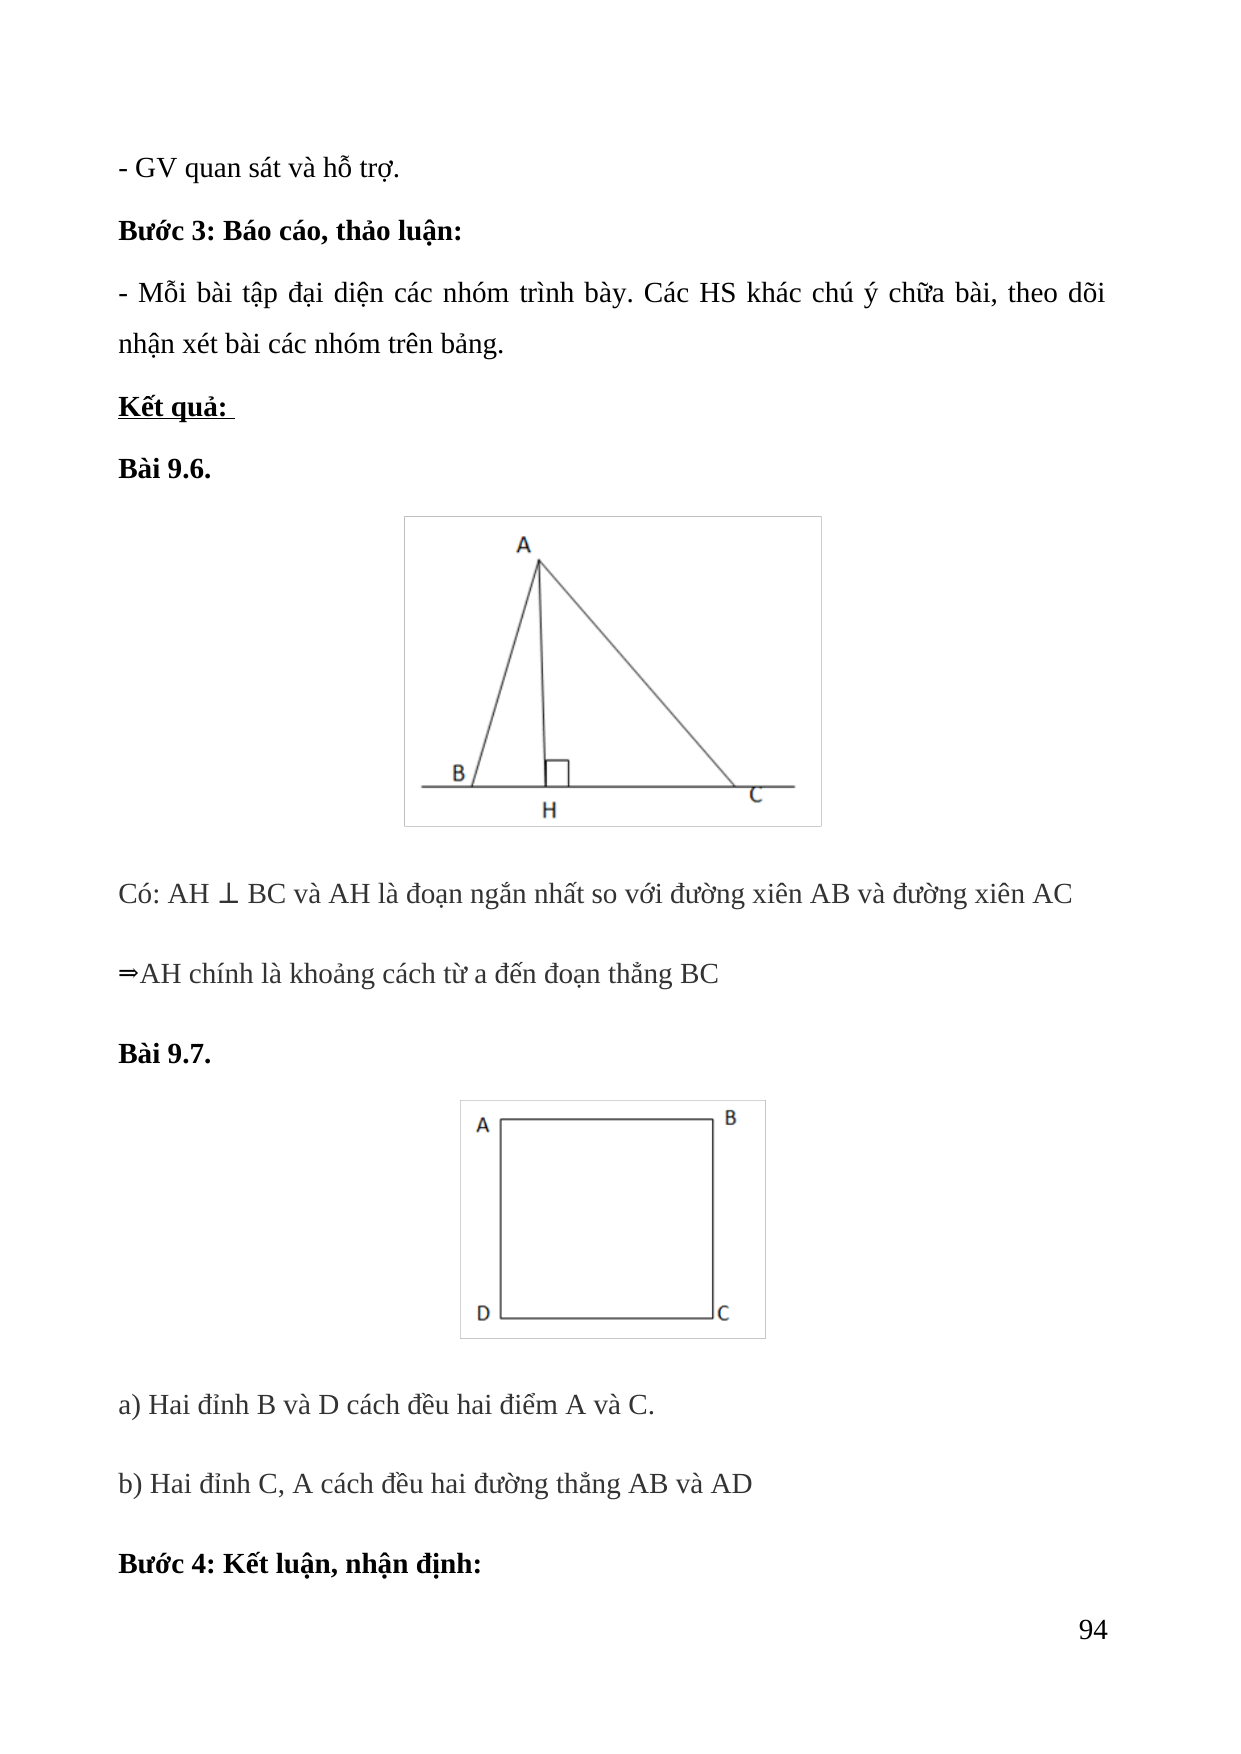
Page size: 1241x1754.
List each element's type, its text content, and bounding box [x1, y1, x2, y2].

text b) Hai đỉnh C, A cách đều hai đường thẳng AB và AD [118, 1466, 1107, 1500]
text a) Hai đỉnh B và D cách đều hai điểm A và C. [118, 1387, 1107, 1420]
text - Mỗi bài tập đại diện các nhóm trình bày. Các HS khác chú ý chữa bài, theo dõi nhận xét bài các nhóm trên bảng. [118, 276, 1107, 359]
text AH chính là khoảng cách từ a đến đoạn thẳng BC [118, 956, 1107, 990]
text Bước 3: Báo cáo, thảo luận: [118, 213, 1107, 246]
text Bước 4: Kết luận, nhận định: [118, 1546, 1107, 1579]
text Kết quả: [118, 389, 1107, 422]
picture [402, 514, 823, 829]
text - GV quan sát và hỗ trợ. [118, 150, 1107, 183]
text Bài 9.7. [118, 1036, 1107, 1069]
text Bài 9.6. [118, 452, 1107, 485]
picture [458, 1098, 768, 1341]
text Có: AH ⊥ BC và AH là đoạn ngắn nhất so với đường xiên AB và đường xiên AC [118, 874, 1107, 909]
